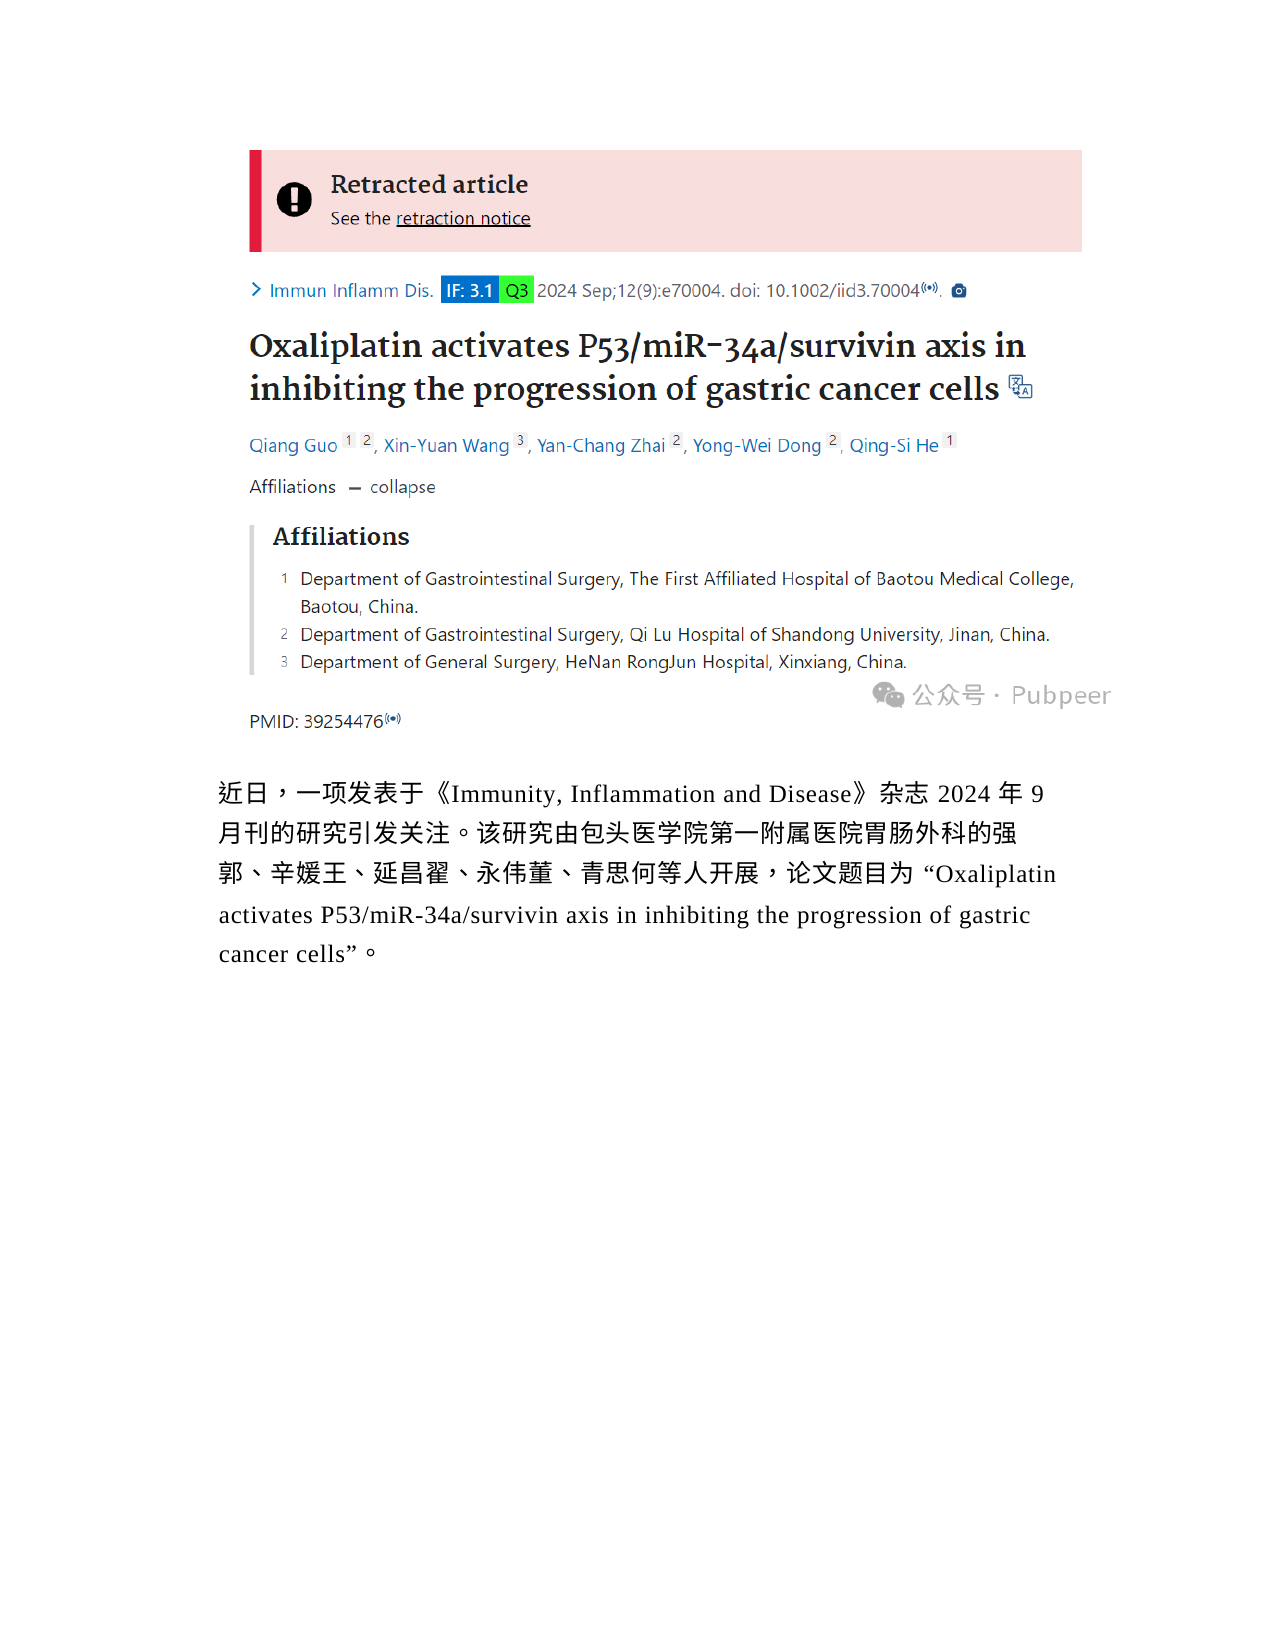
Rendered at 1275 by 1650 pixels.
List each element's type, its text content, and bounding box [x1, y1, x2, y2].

text 近日，一项发表于《Immunity, Inflammation and Disease》杂志 2024 年 9 月刊的研究引发关注。该研究由包头医学院第一附属医院胃肠外科的强郭、辛媛王、延昌翟、永伟董、青思何等人开展，论文题目为 “Oxaliplatin activates P53/miR‐34a/survivin axis in inhibiting the progression of gastric cancer cells”。 [219, 769, 1056, 969]
picture [237, 150, 1138, 730]
